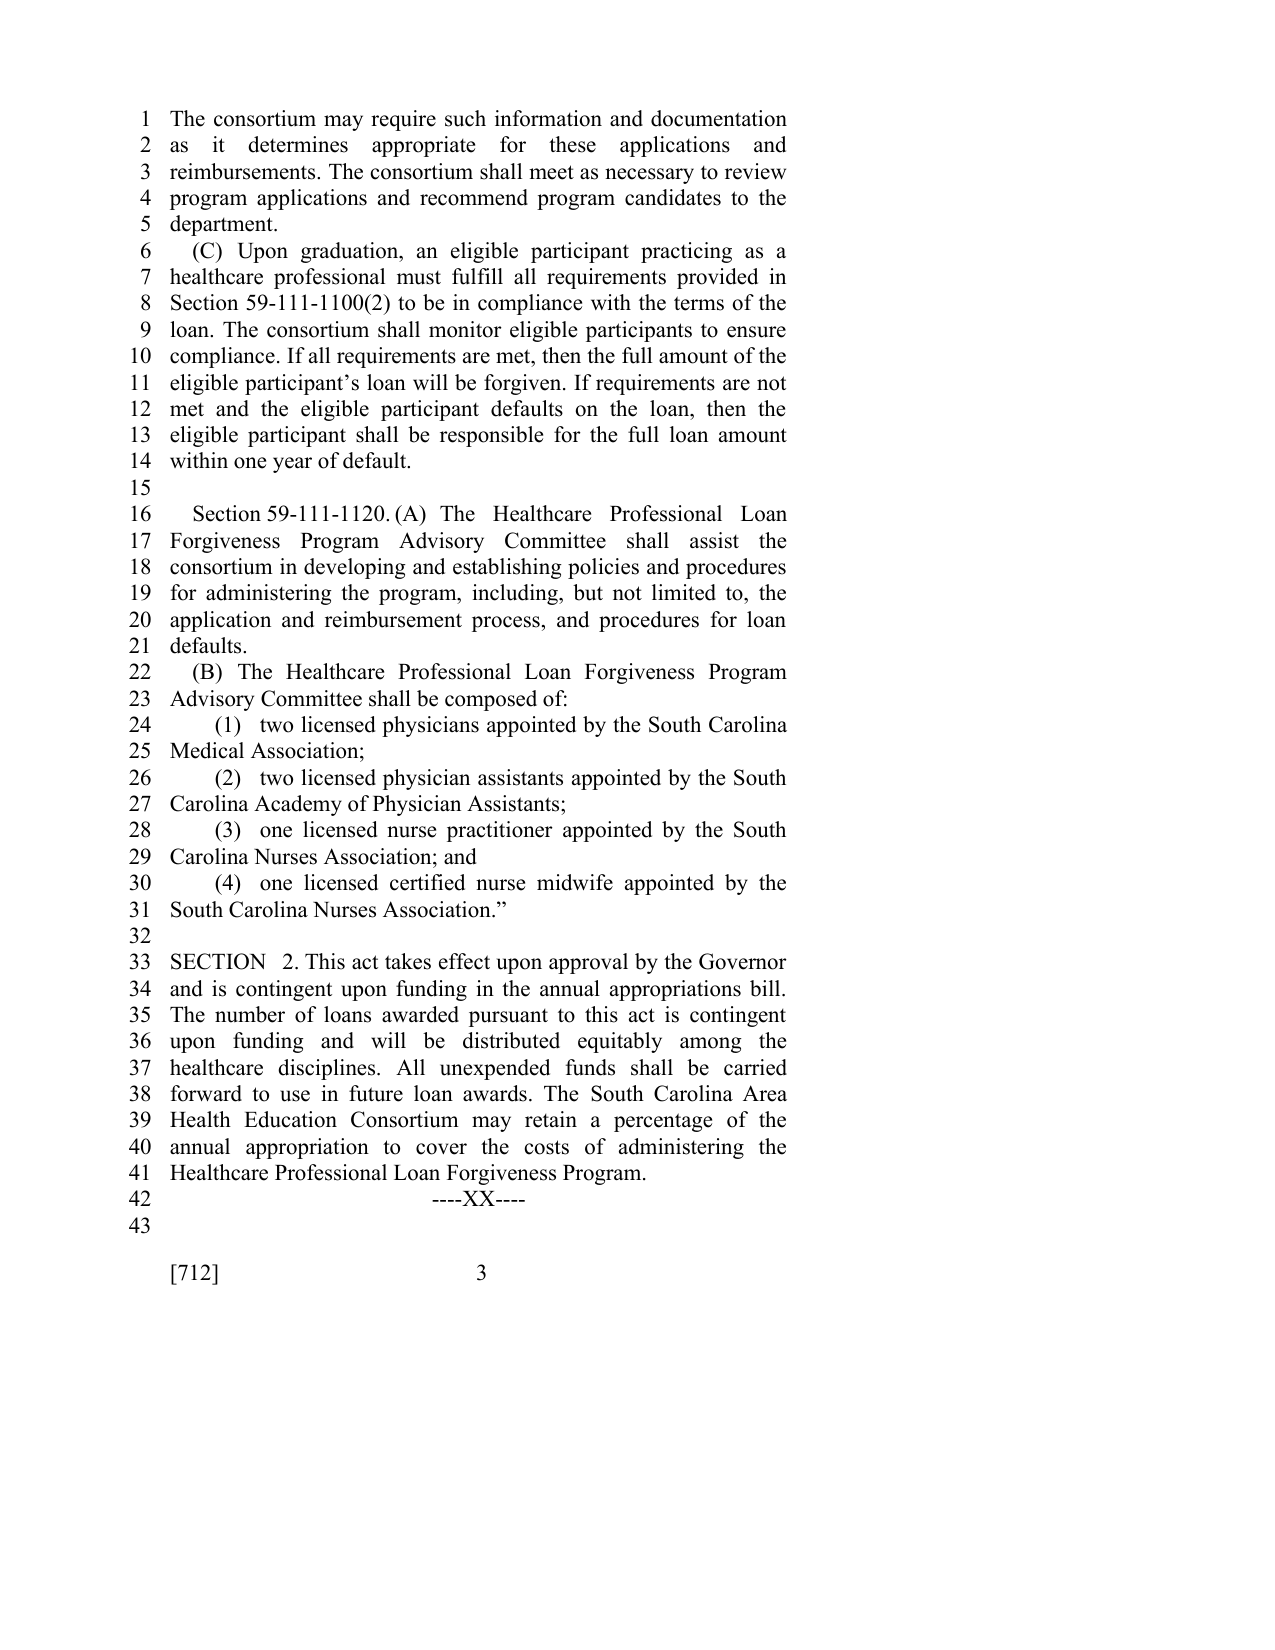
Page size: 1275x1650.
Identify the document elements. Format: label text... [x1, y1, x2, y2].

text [169, 105, 787, 237]
text (3) one licensed nurse practitioner appointed by the South Carolina Nurses Association; and [169, 817, 787, 869]
text (1) two licensed physicians appointed by the South Carolina Medical Association; [169, 711, 787, 764]
text ----XX---- [169, 1186, 787, 1212]
text (4) one licensed certified nurse midwife appointed by the South Carolina Nurses Association.” [169, 869, 787, 922]
text (B) The Healthcare Professional Loan Forgiveness Program Advisory Committee shall be composed of: [169, 658, 787, 711]
text Section 59-111-1120. (A) The Healthcare Professional Loan Forgiveness Program Advisory Committee shall assist the consortium in developing and establishing policies and procedures for administering the program, including, but not limited to, the application and reimbursement process, and procedures for loan defaults. [169, 500, 787, 658]
text (2) two licensed physician assistants appointed by the South Carolina Academy of Physician Assistants; [169, 764, 787, 817]
text SECTION 2. This act takes effect upon approval by the Governor and is contingent upon funding in the annual appropriations bill. The number of loans awarded pursuant to this act is contingent upon funding and will be distributed equitably among the healthcare disciplines. All unexpended funds shall be carried forward to use in future loan awards. The South Carolina Area Health Education Consortium may retain a percentage of the annual appropriation to cover the costs of administering the Healthcare Professional Loan Forgiveness Program. [169, 948, 787, 1186]
text (C) Upon graduation, an eligible participant practicing as a healthcare professional must fulfill all requirements provided in Section 59-111-1100(2) to be in compliance with the terms of the loan. The consortium shall monitor eligible participants to ensure compliance. If all requirements are met, then the full amount of the eligible participant’s loan will be forgiven. If requirements are not met and the eligible participant defaults on the loan, then the eligible participant shall be responsible for the full loan amount within one year of default. [169, 237, 787, 474]
